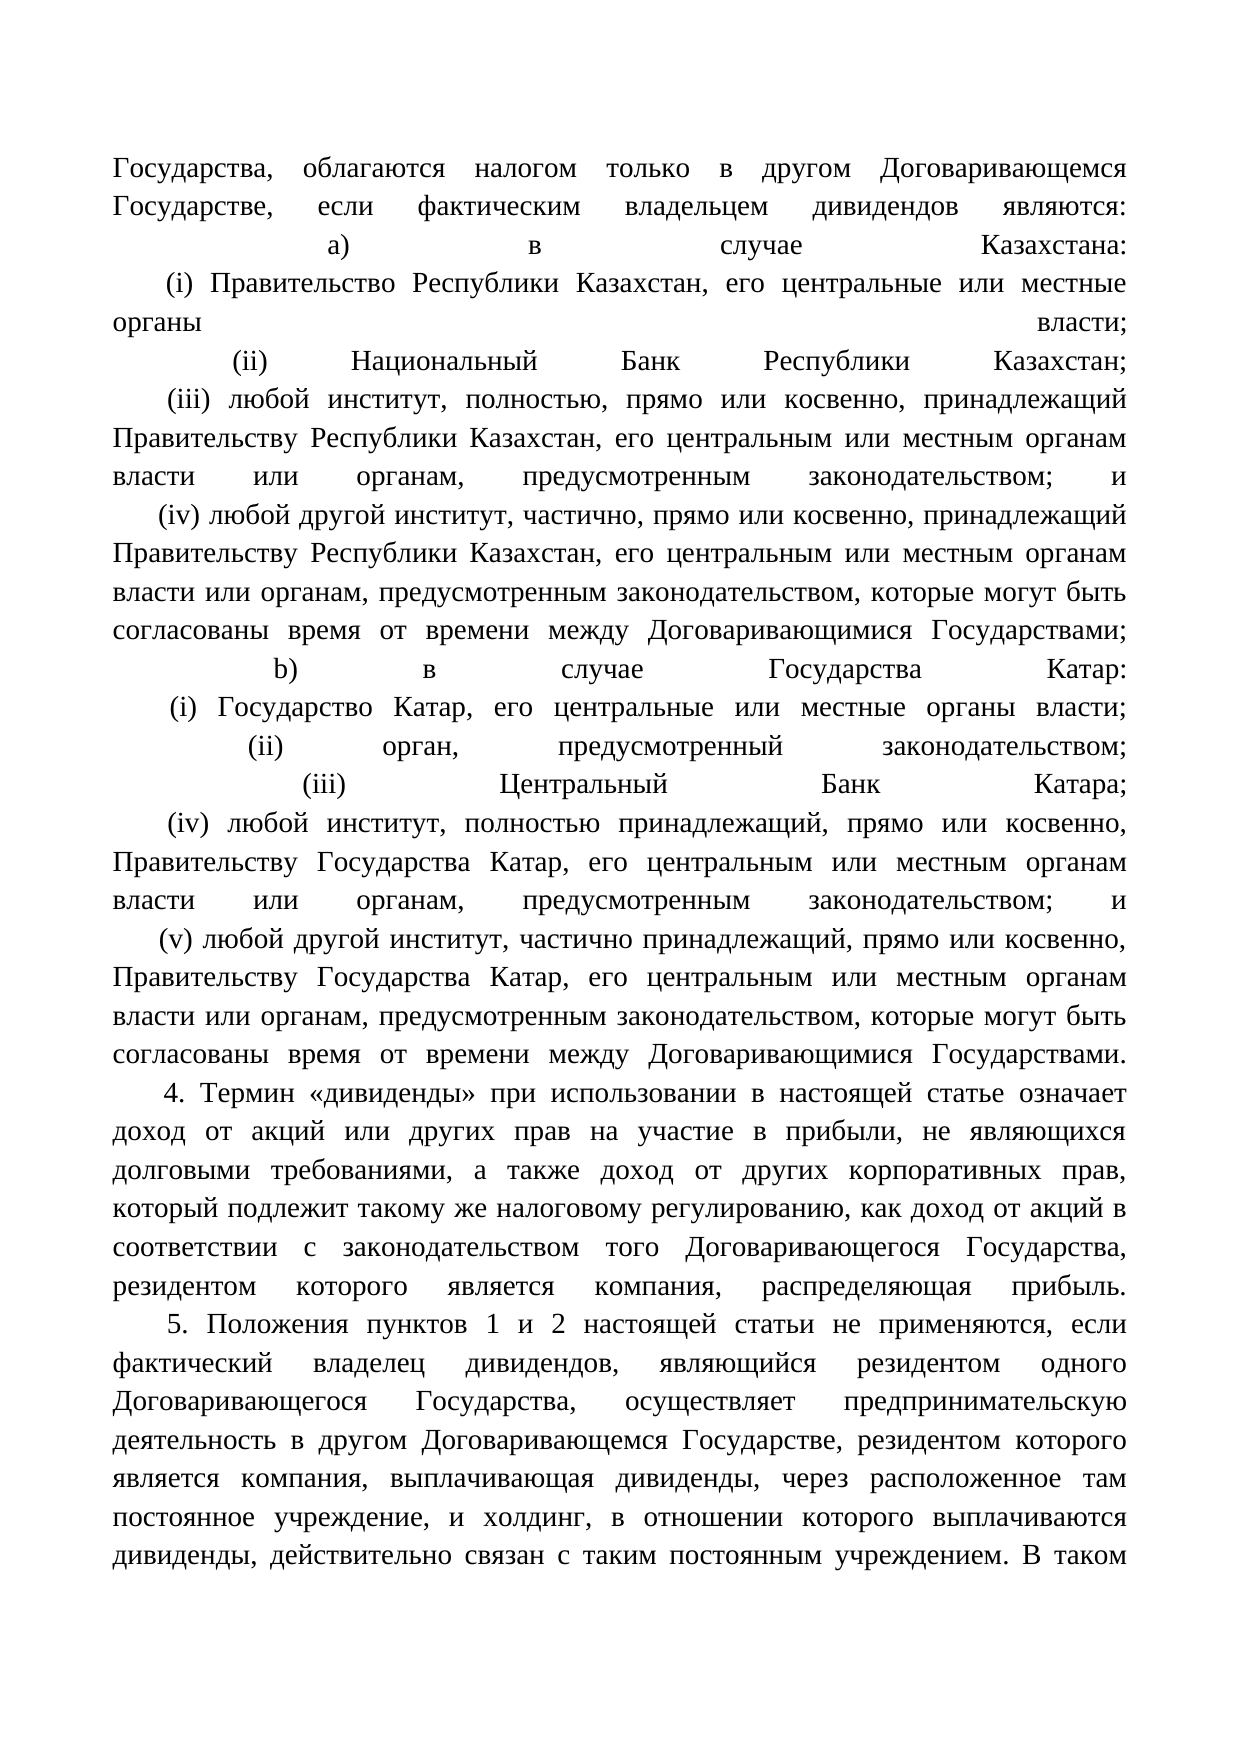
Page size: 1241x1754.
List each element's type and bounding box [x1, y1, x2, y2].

text [112, 150, 1128, 1571]
